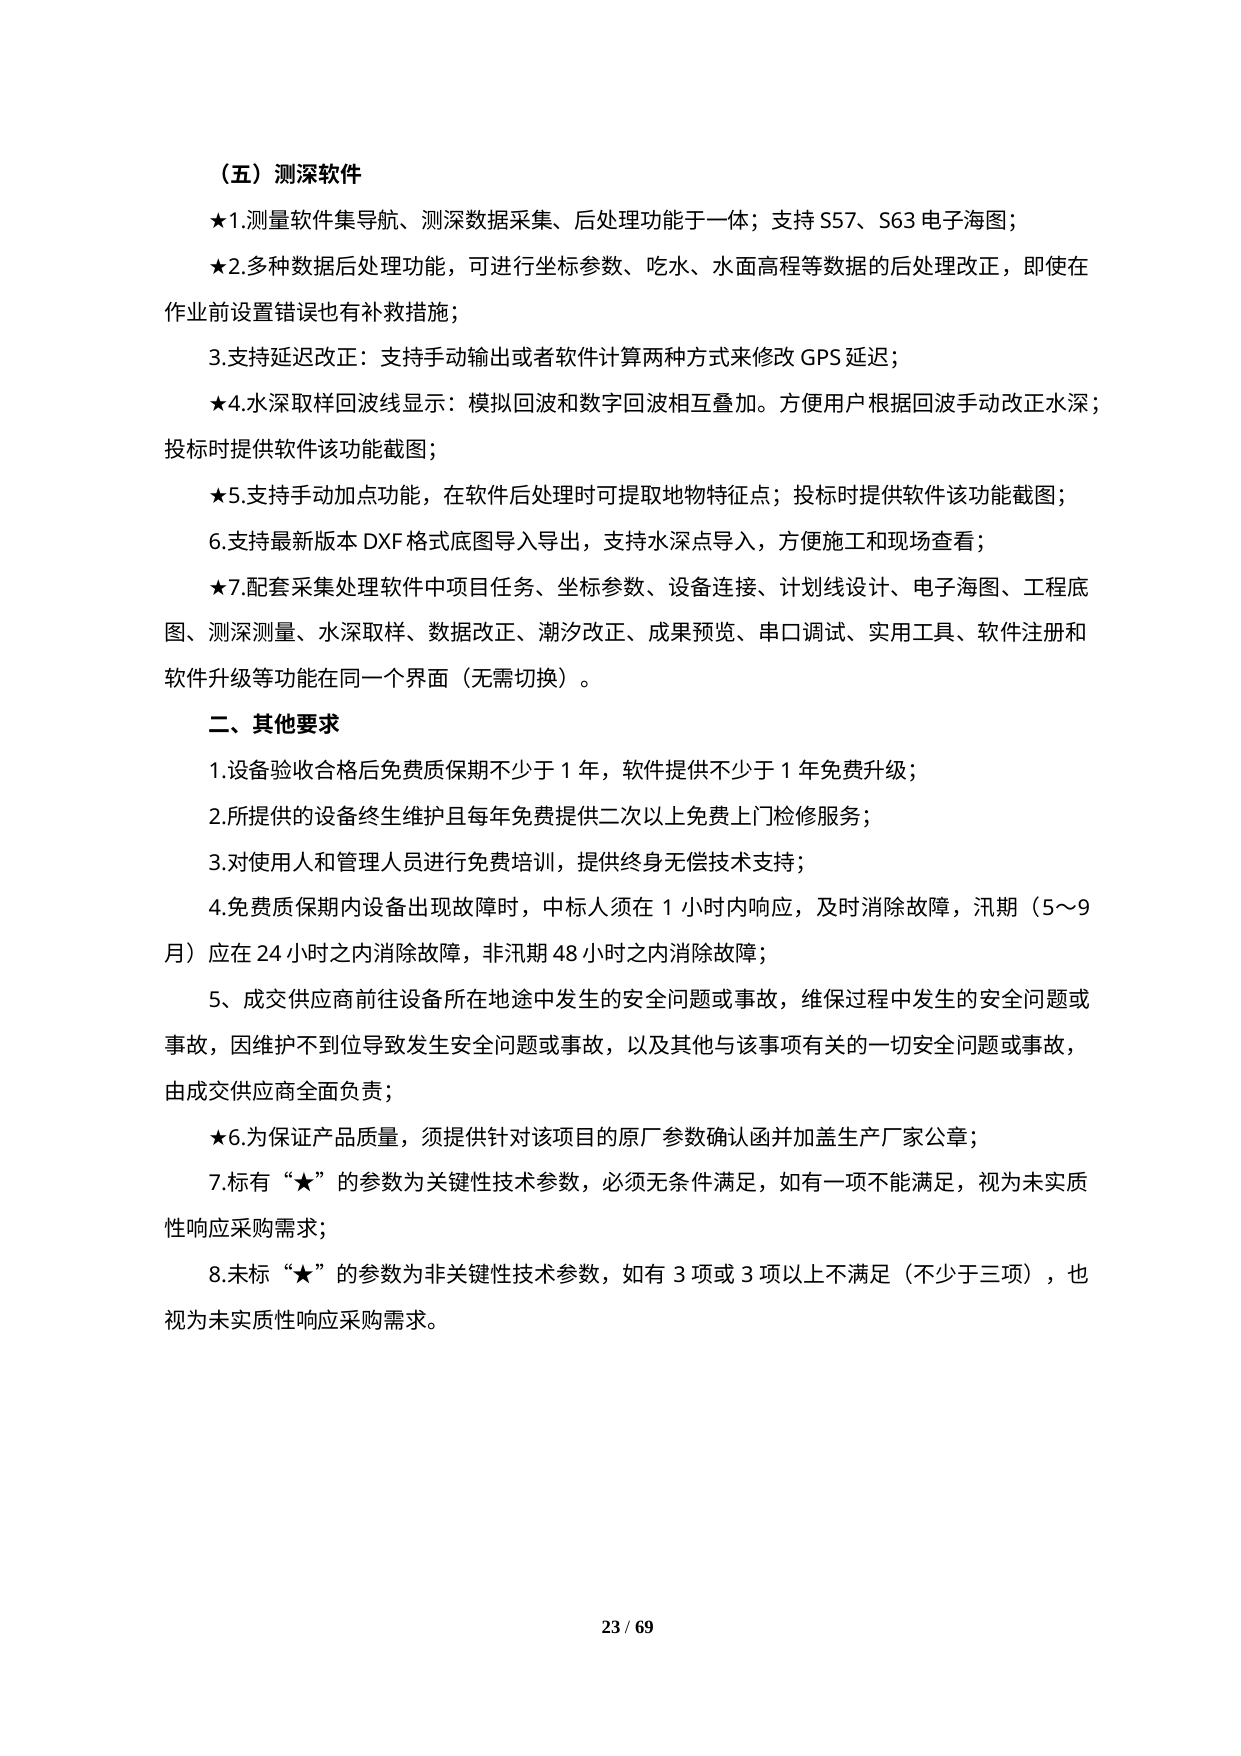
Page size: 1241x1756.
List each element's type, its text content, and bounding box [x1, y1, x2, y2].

text 5、成交供应商前往设备所在地途中发生的安全问题或事故，维保过程中发生的安全问题或事故，因维护不到位导致发生安全问题或事故，以及其他与该事项有关的一切安全问题或事故，由成交供应商全面负责； [164, 971, 1090, 1108]
text 4.免费质保期内设备出现故障时，中标人须在 1 小时内响应，及时消除故障，汛期（5～9月）应在24小时之内消除故障，非汛期48小时之内消除故障； [164, 879, 1090, 971]
text ★2.多种数据后处理功能，可进行坐标参数、吃水、水面高程等数据的后处理改正，即使在作业前设置错误也有补救措施； [164, 237, 1090, 329]
text ★1.测量软件集导航、测深数据采集、后处理功能于一体；支持S57、S63电子海图； [164, 192, 1090, 237]
text 3.支持延迟改正：支持手动输出或者软件计算两种方式来修改GPS延迟； [164, 329, 1090, 375]
text ★4.水深取样回波线显示：模拟回波和数字回波相互叠加。方便用户根据回波手动改正水深；投标时提供软件该功能截图； [164, 375, 1090, 467]
text ★5.支持手动加点功能，在软件后处理时可提取地物特征点；投标时提供软件该功能截图； [164, 467, 1090, 512]
text 二、其他要求 [164, 696, 1090, 742]
text 3.对使用人和管理人员进行免费培训，提供终身无偿技术支持； [164, 833, 1090, 879]
text 1.设备验收合格后免费质保期不少于 1 年，软件提供不少于 1 年免费升级； [164, 742, 1090, 787]
text 7.标有“★”的参数为关键性技术参数，必须无条件满足，如有一项不能满足，视为未实质性响应采购需求； [164, 1154, 1090, 1246]
text 6.支持最新版本DXF格式底图导入导出，支持水深点导入，方便施工和现场查看； [164, 512, 1090, 558]
text ★7.配套采集处理软件中项目任务、坐标参数、设备连接、计划线设计、电子海图、工程底图、测深测量、水深取样、数据改正、潮汐改正、成果预览、串口调试、实用工具、软件注册和软件升级等功能在同一个界面（无需切换）。 [164, 558, 1090, 696]
text （五）测深软件 [164, 146, 1090, 192]
text 8.未标“★”的参数为非关键性技术参数，如有 3 项或 3 项以上不满足（不少于三项），也视为未实质性响应采购需求。 [164, 1246, 1090, 1337]
text 2.所提供的设备终生维护且每年免费提供二次以上免费上门检修服务； [164, 787, 1090, 833]
text ★6.为保证产品质量，须提供针对该项目的原厂参数确认函并加盖生产厂家公章； [164, 1108, 1090, 1154]
